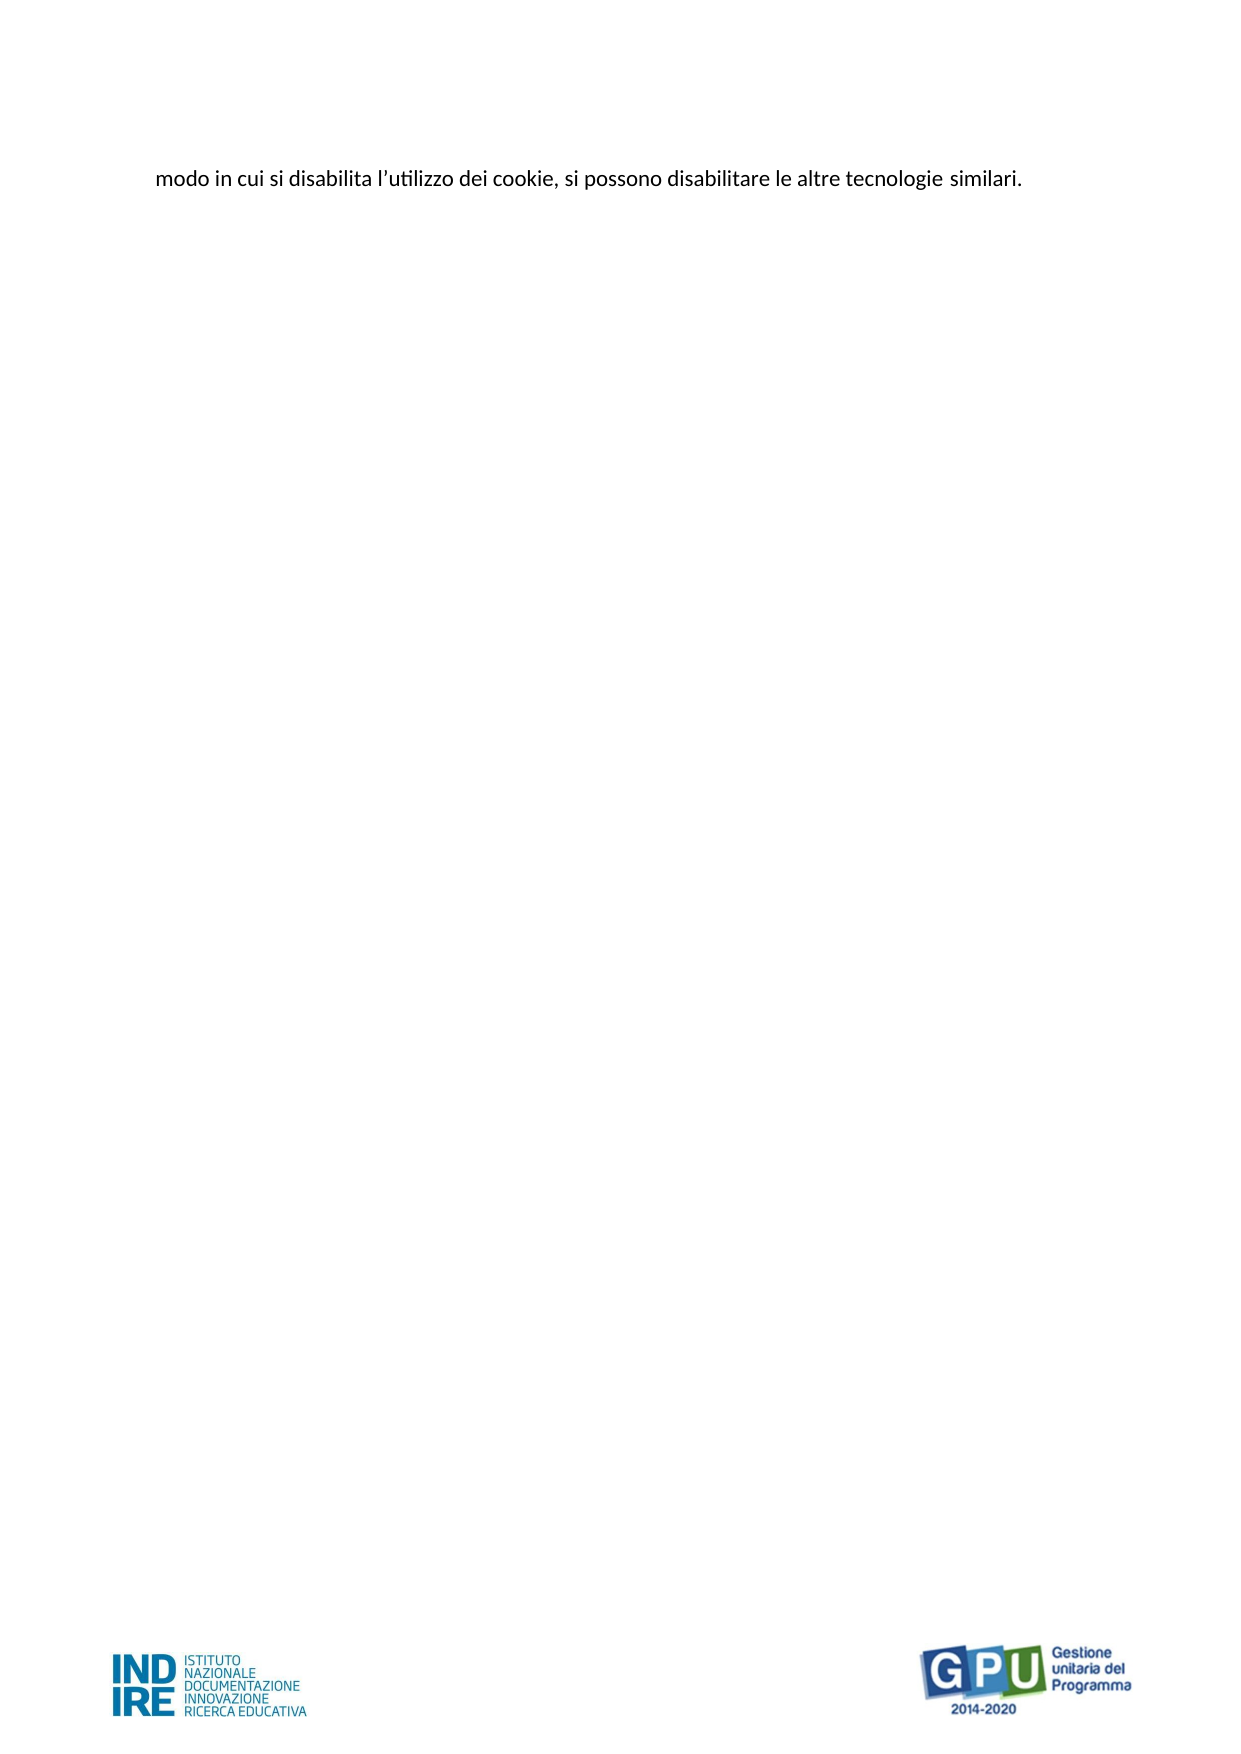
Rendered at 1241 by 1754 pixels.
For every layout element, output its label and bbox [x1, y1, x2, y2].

picture [916, 1643, 1134, 1716]
list [118, 164, 1122, 193]
picture [109, 1652, 310, 1717]
